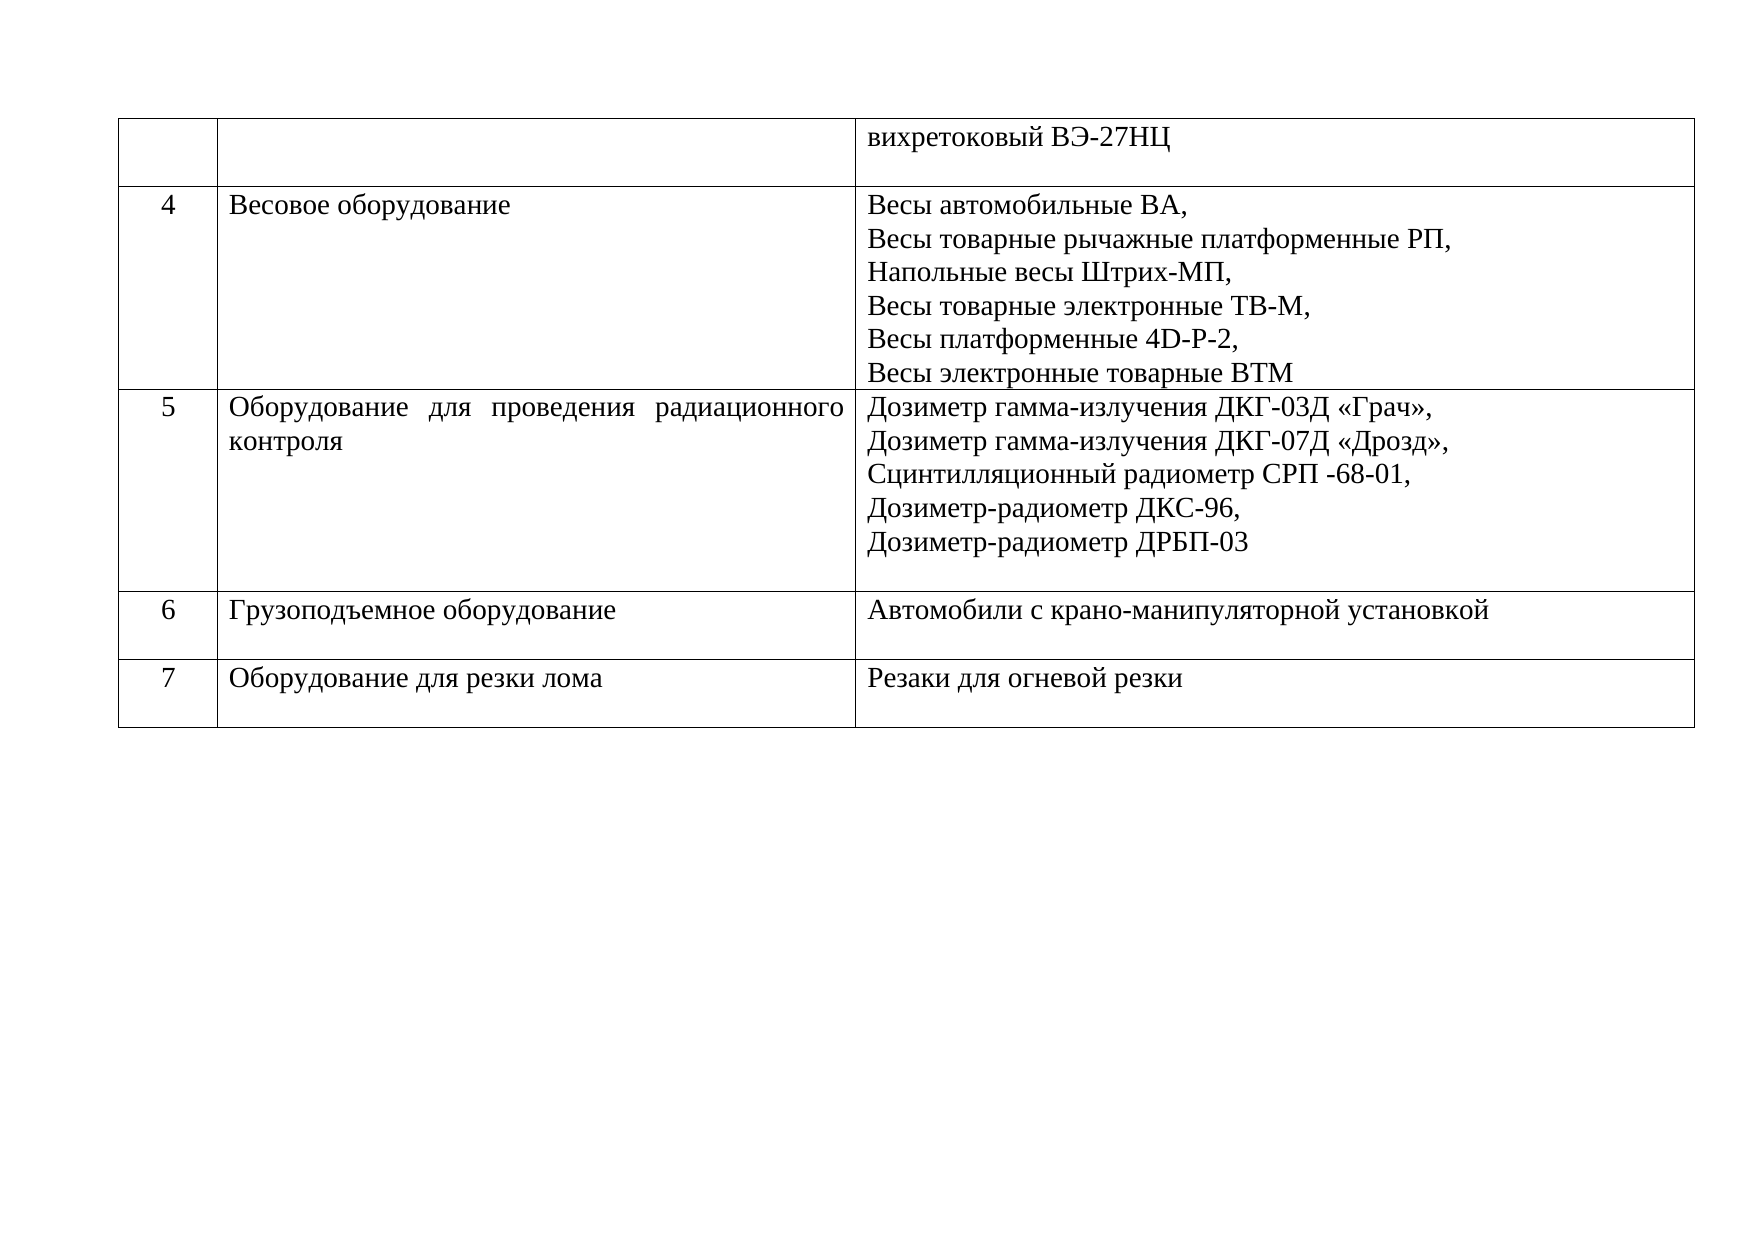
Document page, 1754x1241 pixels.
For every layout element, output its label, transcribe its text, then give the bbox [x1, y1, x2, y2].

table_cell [856, 119, 1694, 186]
table_cell 4 [119, 187, 217, 388]
table_cell Дозиметр гамма-излучения ДКГ-03Д «Грач», Дозиметр гамма-излучения ДКГ-07Д «Дрозд», Сцинтилляционный радиометр СРП -68-01, Дозиметр-радиометр ДКС-96, Дозиметр-радиометр ДРБП-03 [856, 390, 1694, 591]
table_cell 5 [119, 390, 217, 591]
table_cell Грузоподъемное оборудование [218, 592, 855, 659]
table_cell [218, 119, 855, 186]
table_cell 3 [119, 119, 217, 186]
table_cell Резаки для огневой резки [856, 660, 1694, 727]
table_cell Оборудование для резки лома [218, 660, 855, 727]
table_cell Весовое оборудование [218, 187, 855, 388]
table_cell 6 [119, 592, 217, 659]
table_cell Оборудование для проведения радиационного контроля [218, 390, 855, 591]
table_cell Весы автомобильные ВА, Весы товарные рычажные платформенные РП, Напольные весы Штрих-МП, Весы товарные электронные ТВ-М, Весы платформенные 4D-Р-2, Весы электронные товарные ВТМ [856, 187, 1694, 388]
table_cell Автомобили с крано-манипуляторной установкой [856, 592, 1694, 659]
table_cell 7 [119, 660, 217, 727]
